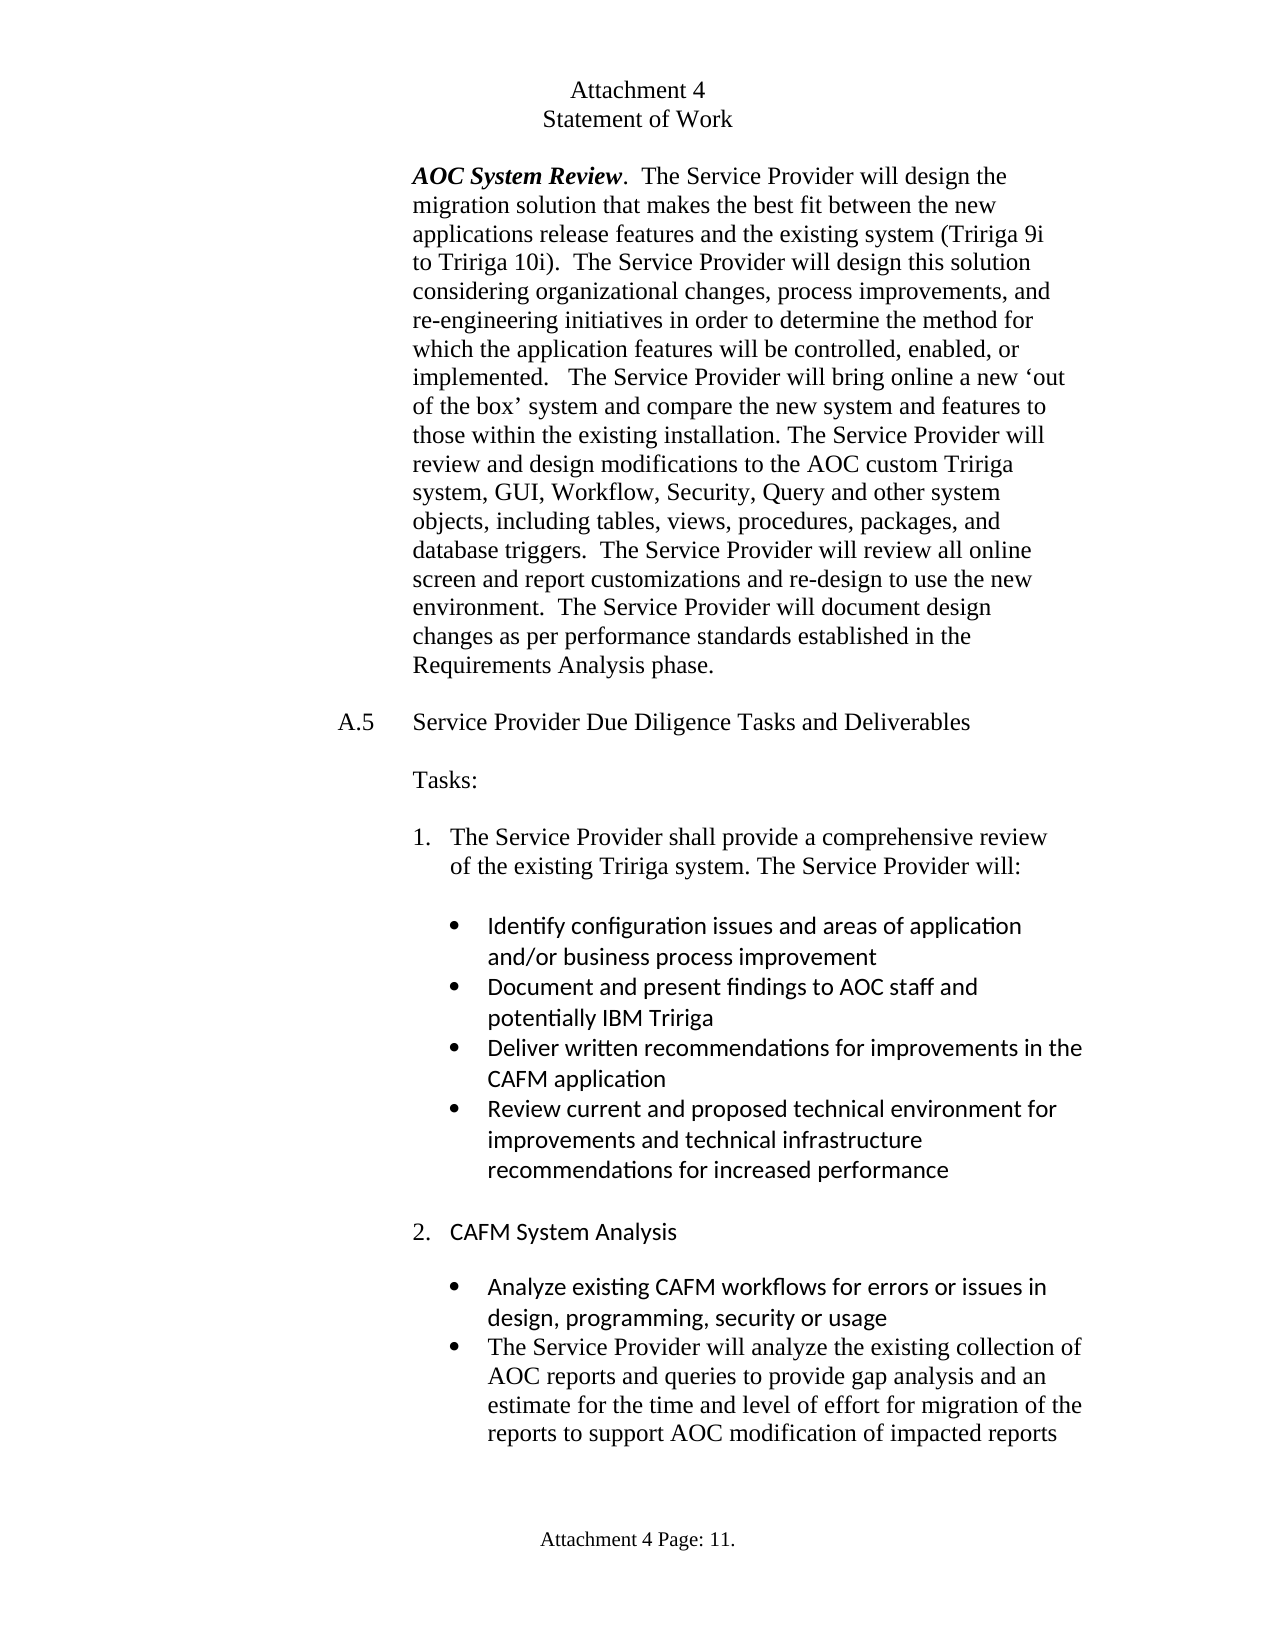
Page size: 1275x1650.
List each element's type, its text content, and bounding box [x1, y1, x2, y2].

list Review current and proposed technical environment for improvements and technical infrastructure recommendations for increased performance [450, 1094, 1087, 1185]
list Tasks: [412, 765, 1087, 794]
list Document and present findings to AOC staff and potentially IBM Tririga [450, 972, 1087, 1033]
list CAFM System Analysis [412, 1216, 1068, 1246]
list Deliver written recommendations for improvements in the CAFM application [450, 1033, 1087, 1094]
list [450, 1332, 1087, 1447]
list Identify configuration issues and areas of application and/or business process improvement [450, 911, 1087, 972]
list The Service Provider shall provide a comprehensive review of the existing Tririga system. The Service Provider will: [412, 822, 1068, 880]
list AOC System Review. The Service Provider will design the migration solution that makes the best fit between the new applications release features and the existing system (Tririga 9i to Tririga 10i). The Service Provider will design this solution considering organizational changes, process improvements, and re-engineering initiatives in order to determine the method for which the application features will be controlled, enabled, or implemented. The Service Provider will bring online a new ‘out of the box’ system and compare the new system and features to those within the existing installation. The Service Provider will review and design modifications to the AOC custom Tririga system, GUI, Workflow, Security, Query and other system objects, including tables, views, procedures, packages, and database triggers. The Service Provider will review all online screen and report customizations and re-design to use the new environment. The Service Provider will document design changes as per performance standards established in the Requirements Analysis phase. [412, 161, 1068, 679]
text A.5 Service Provider Due Diligence Tasks and Deliverables [337, 707, 1087, 736]
list Analyze existing CAFM workflows for errors or issues in design, programming, security or usage [450, 1271, 1087, 1332]
